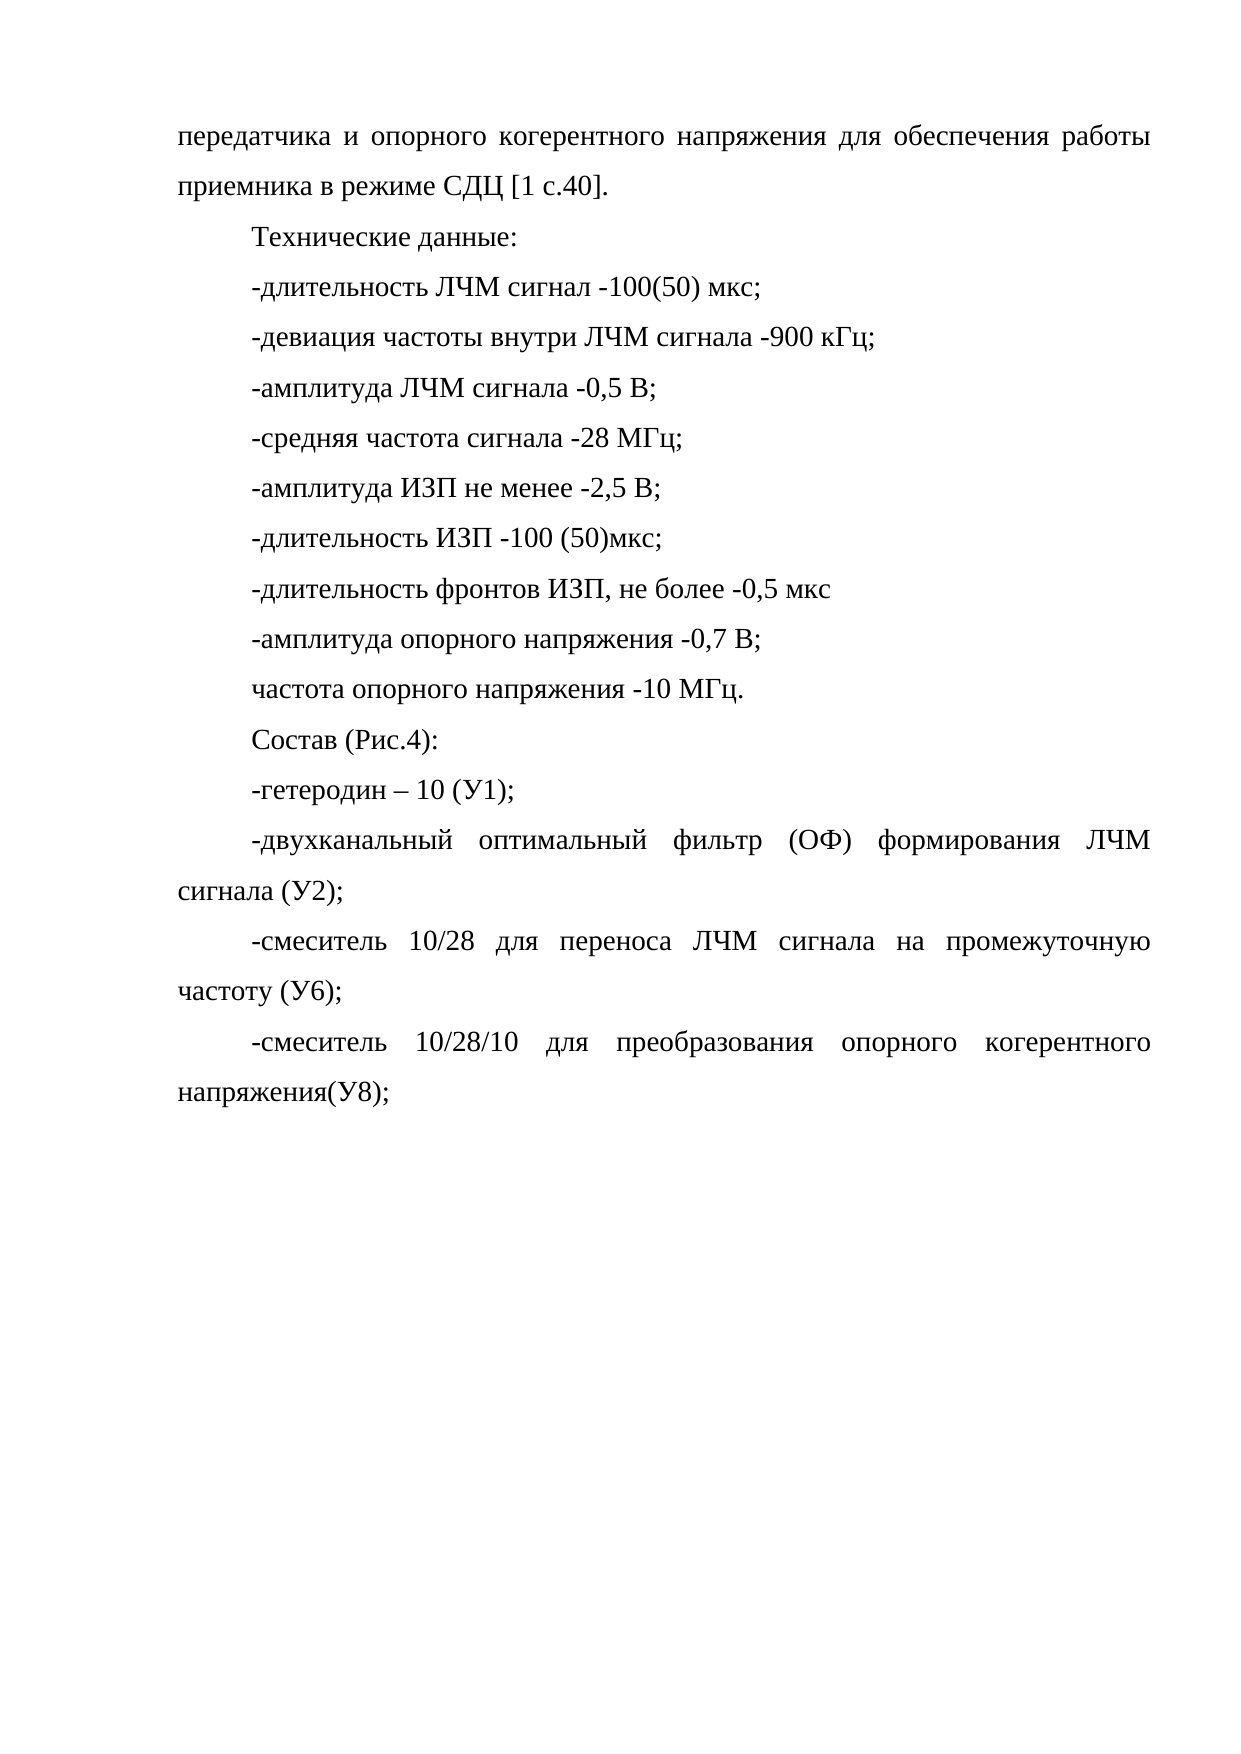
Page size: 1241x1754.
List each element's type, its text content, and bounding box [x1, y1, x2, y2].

text Состав (Рис.4): [177, 722, 1152, 755]
text -длительность ИЗП -100 (50)мкс; [177, 521, 1152, 554]
text -девиация частоты внутри ЛЧМ сигнала -900 кГц; [177, 319, 1152, 353]
text -смеситель 10/28 для переноса ЛЧМ сигнала на промежуточную частоту (У6); [177, 923, 1152, 1007]
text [177, 118, 1152, 202]
text -амплитуда ИЗП не менее -2,5 В; [177, 470, 1152, 504]
text Технические данные: [177, 219, 1152, 252]
text -средняя частота сигнала -28 МГц; [177, 420, 1152, 453]
text -длительность ЛЧМ сигнал -100(50) мкс; [177, 269, 1152, 303]
text -длительность фронтов ИЗП, не более -0,5 мкс [177, 571, 1152, 604]
text -гетеродин – 10 (У1); [177, 772, 1152, 806]
text -амплитуда ЛЧМ сигнала -0,5 В; [177, 370, 1152, 403]
text -двухканальный оптимальный фильтр (ОФ) формирования ЛЧМ сигнала (У2); [177, 822, 1152, 906]
text -смеситель 10/28/10 для преобразования опорного когерентного напряжения(У8); [177, 1024, 1152, 1108]
text частота опорного напряжения -10 МГц. [177, 672, 1152, 705]
text -амплитуда опорного напряжения -0,7 В; [177, 621, 1152, 655]
